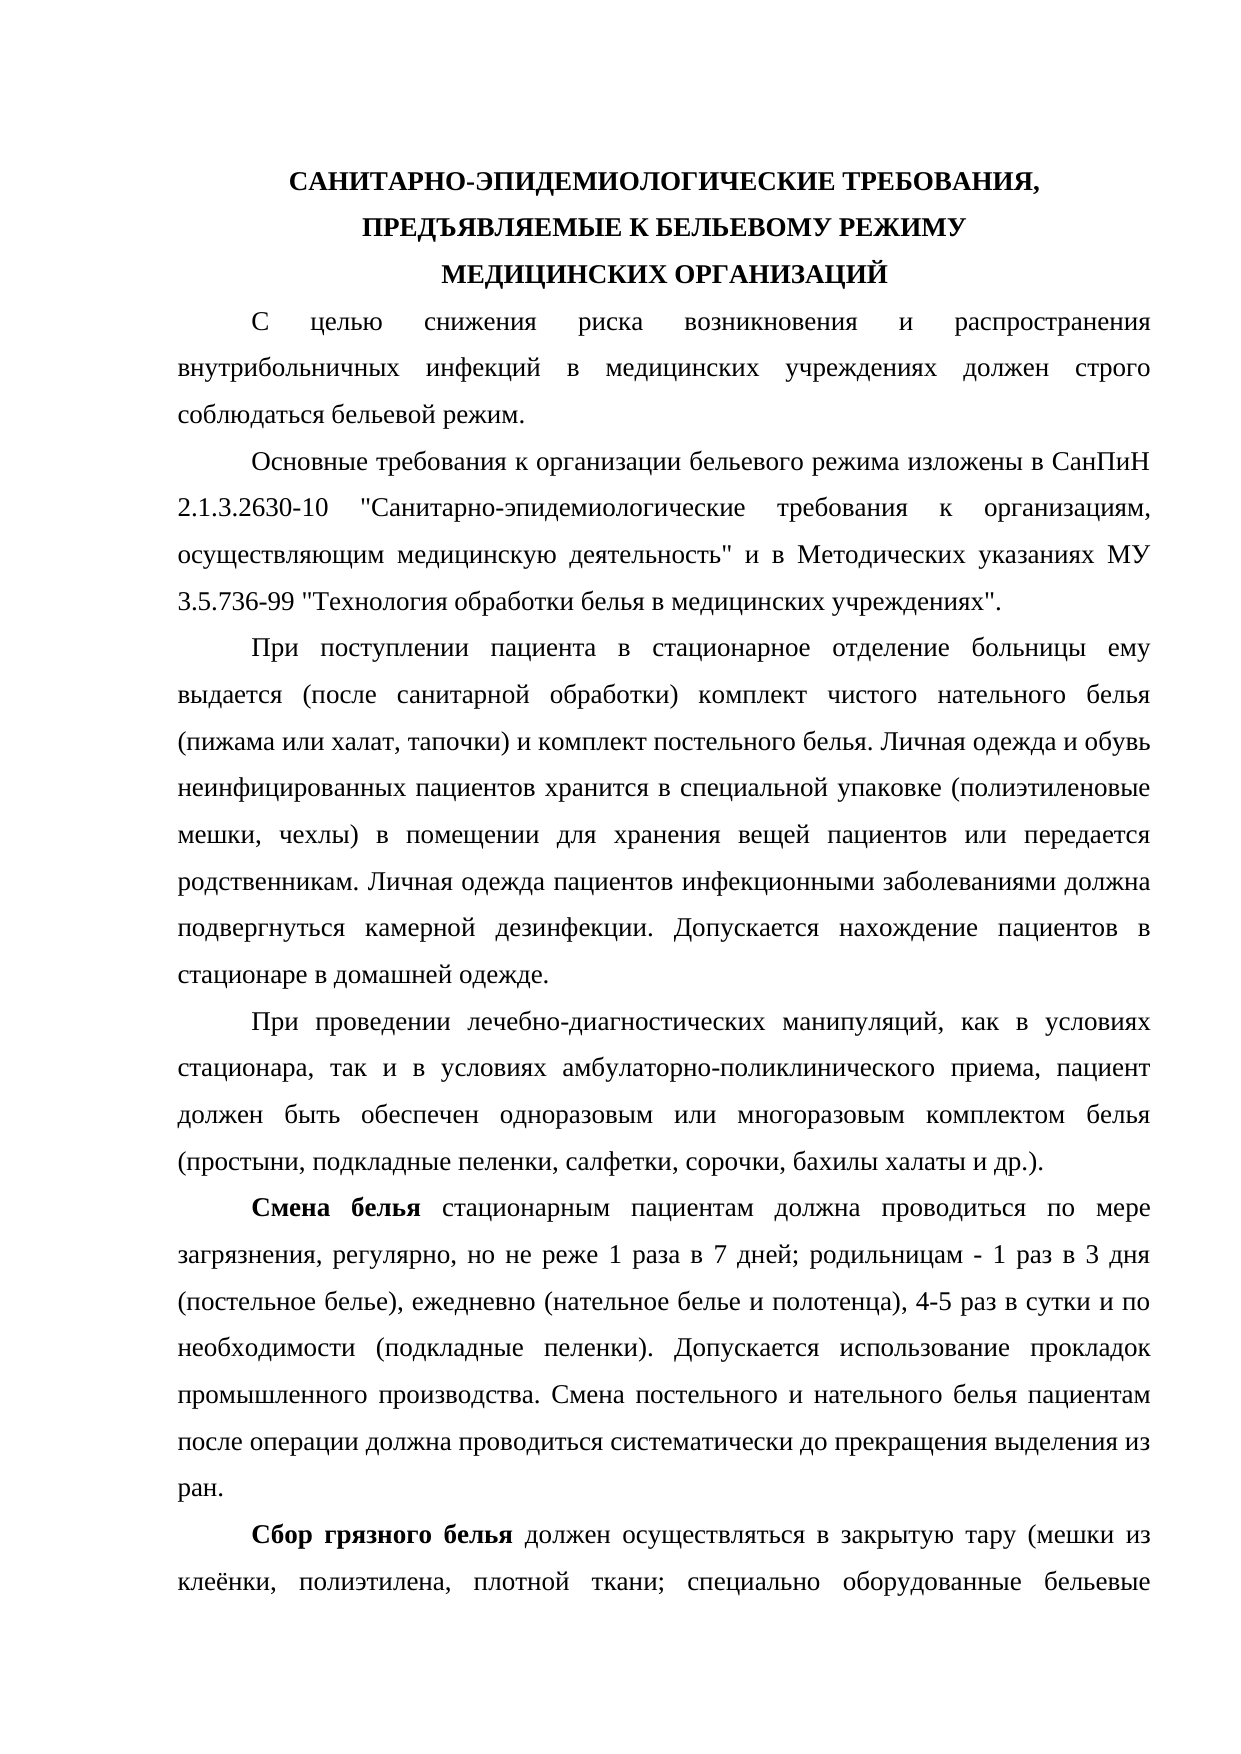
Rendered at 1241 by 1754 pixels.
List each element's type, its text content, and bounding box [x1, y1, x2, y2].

text САНИТАРНО-ЭПИДЕМИОЛОГИЧЕСКИЕ ТРЕБОВАНИЯ, ПРЕДЪЯВЛЯЕМЫЕ К БЕЛЬЕВОМУ РЕЖИМУ [177, 165, 1152, 243]
text При поступлении пациента в стационарное отделение больницы ему выдается (после санитарной обработки) комплект чистого нательного белья (пижама или халат, тапочки) и комплект постельного белья. Личная одежда и обувь неинфицированных пациентов хранится в специальной упаковке (полиэтиленовые мешки, чехлы) в помещении для хранения вещей пациентов или передается родственникам. Личная одежда пациентов инфекционными заболеваниями должна подвергнуться камерной дезинфекции. Допускается нахождение пациентов в стационаре в домашней одежде. [177, 631, 1152, 989]
text При проведении лечебно-диагностических манипуляций, как в условиях стационара, так и в условиях амбулаторно-поликлинического приема, пациент должен быть обеспечен одноразовым или многоразовым комплектом белья (простыни, подкладные пеленки, салфетки, сорочки, бахилы халаты и др.). [177, 1005, 1152, 1176]
text Основные требования к организации бельевого режима изложены в СанПиН 2.1.3.2630-10 "Санитарно-эпидемиологические требования к организациям, осуществляющим медицинскую деятельность" и в Методических указаниях МУ 3.5.736-99 "Технология обработки белья в медицинских учреждениях". [177, 445, 1152, 616]
text МЕДИЦИНСКИХ ОРГАНИЗАЦИЙ [177, 258, 1152, 289]
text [177, 1518, 1152, 1596]
text Смена белья стационарным пациентам должна проводиться по мере загрязнения, регулярно, но не реже 1 раза в 7 дней; родильницам - 1 раз в 3 дня (постельное белье), ежедневно (нательное белье и полотенца), 4-5 раз в сутки и по необходимости (подкладные пеленки). Допускается использование прокладок промышленного производства. Смена постельного и нательного белья пациентам после операции должна проводиться систематически до прекращения выделения из ран. [177, 1191, 1152, 1503]
text С целью снижения риска возникновения и распространения внутрибольничных инфекций в медицинских учреждениях должен строго соблюдаться бельевой режим. [177, 305, 1152, 429]
